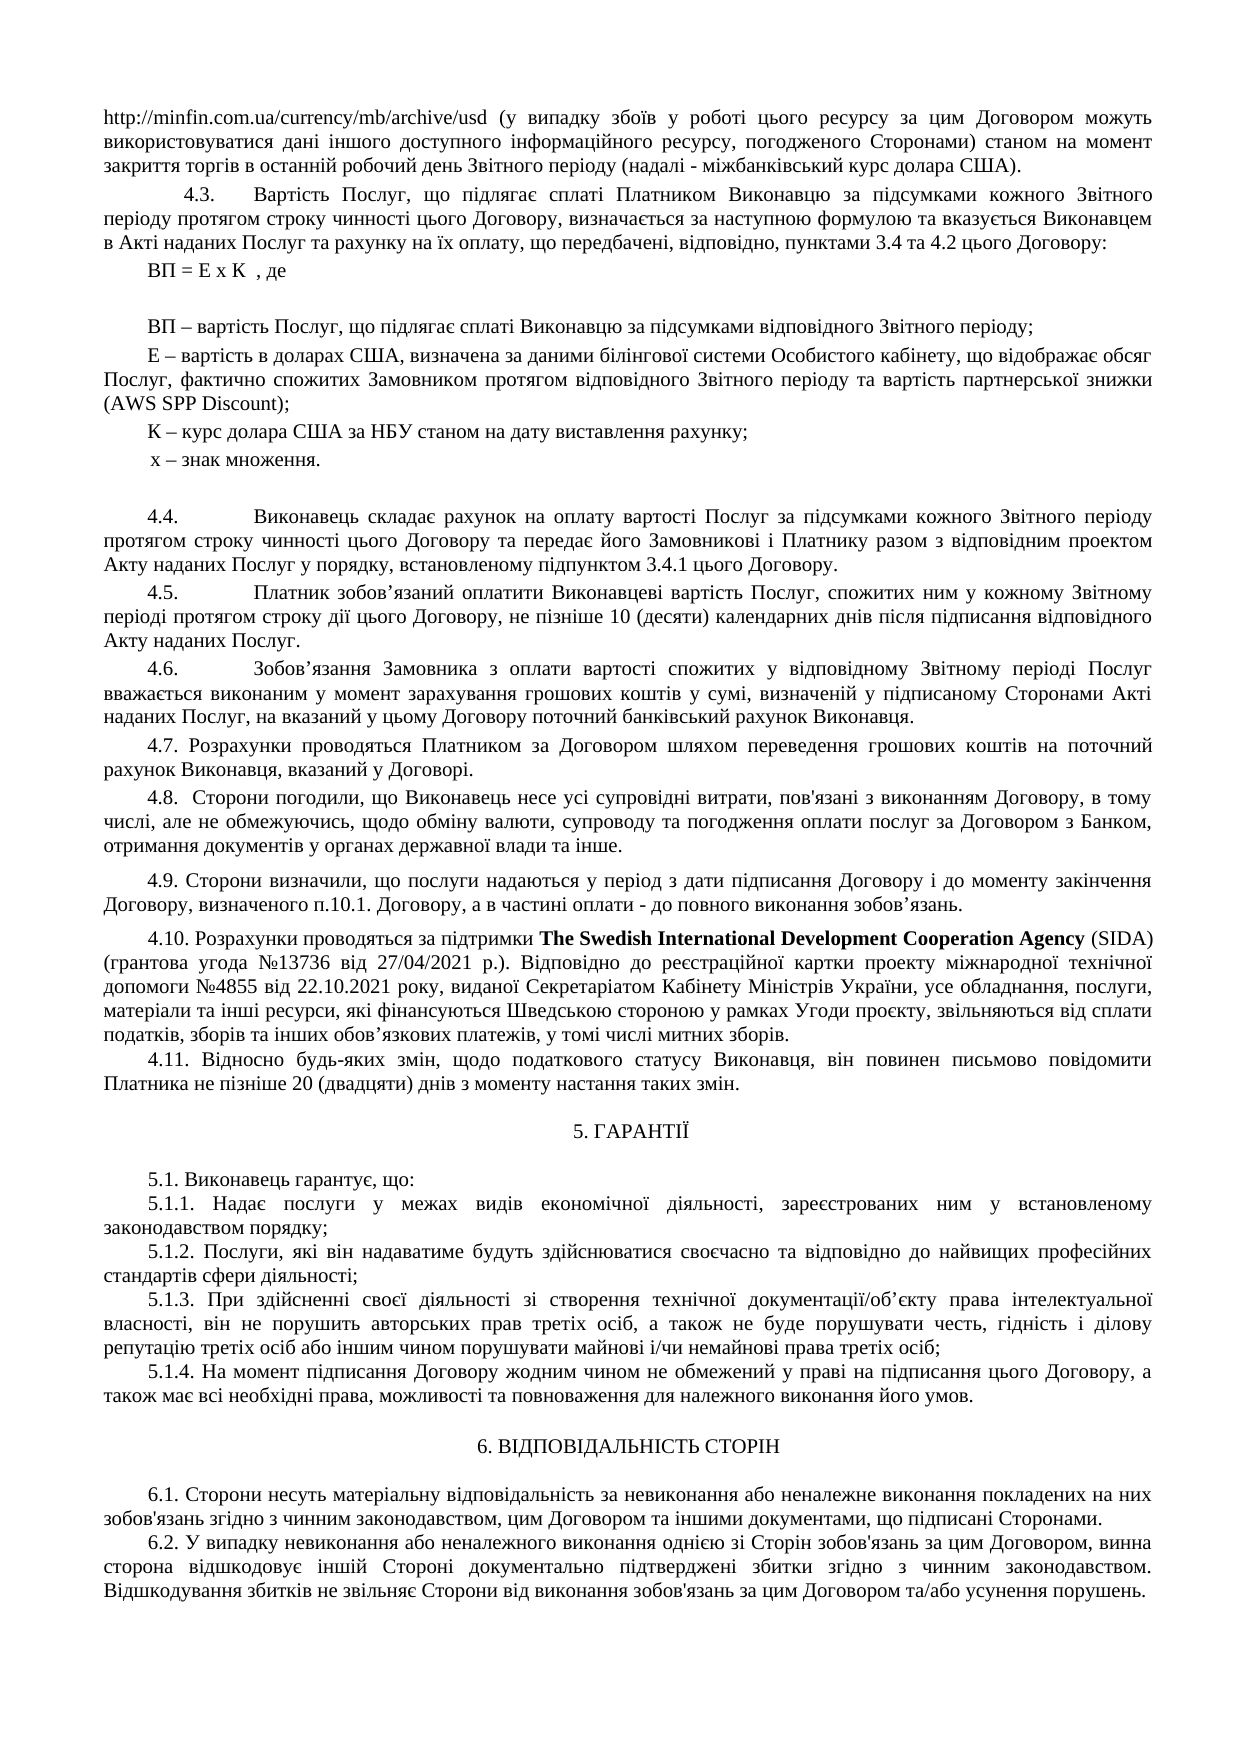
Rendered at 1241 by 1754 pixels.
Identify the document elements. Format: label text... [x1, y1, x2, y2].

text 6.2. У випадку невиконання або неналежного виконання однією зі Сторін зобов'язань за цим Договором, винна сторона відшкодовує іншій Стороні документально підтверджені збитки згідно з чинним законодавством. Відшкодування збитків не звільняє Сторони від виконання зобов'язань за цим Договором та/або усунення порушень. [103, 1530, 1153, 1602]
text 4.7. Розрахунки проводяться Платником за Договором шляхом переведення грошових коштів на поточний рахунок Виконавця, вказаний у Договорі. [103, 733, 1153, 781]
text ВП – вартість Послуг, що підлягає сплаті Виконавцю за підсумками відповідного Звітного періоду; [103, 314, 1153, 338]
text 5. ГАРАНТІЇ [103, 1119, 1153, 1143]
text 4.4. Виконавець складає рахунок на оплату вартості Послуг за підсумками кожного Звітного періоду протягом строку чинності цього Договору та передає його Замовникові і Платнику разом з відповідним проектом Акту наданих Послуг у порядку, встановленому підпунктом 3.4.1 цього Договору. [103, 504, 1153, 576]
text 5.1.1. Надає послуги у межах видів економічної діяльності, зареєстрованих ним у встановленому законодавством порядку; [103, 1191, 1153, 1239]
text 5.1.3. При здійсненні своєї діяльності зі створення технічної документації/об’єкту права інтелектуальної власності, він не порушить авторських прав третіх осіб, а також не буде порушувати честь, гідність і ділову репутацію третіх осіб або іншим чином порушувати майнові і/чи немайнові права третіх осіб; [103, 1287, 1153, 1359]
text К – курс долара США за НБУ станом на дату виставлення рахунку; [103, 419, 1153, 443]
text 4.5. Платник зобов’язаний оплатити Виконавцеві вартість Послуг, спожитих ним у кожному Звітному періоді протягом строку дії цього Договору, не пізніше 10 (десяти) календарних днів після підписання відповідного Акту наданих Послуг. [103, 580, 1153, 652]
text 6. ВІДПОВІДАЛЬНІСТЬ СТОРІН [103, 1434, 1153, 1458]
text 5.1. Виконавець гарантує, що: [103, 1167, 1153, 1191]
text 4.10. Розрахунки проводяться за підтримки The Swedish International Development Cooperation Agency (SIDA) (грантова угода №13736 від 27/04/2021 р.). Відповідно до реєстраційної картки проекту міжнародної технічної допомоги №4855 від 22.10.2021 року, виданої Секретаріатом Кабінету Міністрів України, усе обладнання, послуги, матеріали та інші ресурси, які фінансуються Шведською стороною у рамках Угоди проєкту, звільняються від сплати податків, зборів та інших обов’язкових платежів, у томі числі митних зборів. [103, 926, 1153, 1046]
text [103, 105, 1153, 177]
text 4.11. Відносно будь-яких змін, щодо податкового статусу Виконавця, він повинен письмово повідомити Платника не пізніше 20 (двадцяти) днів з моменту настання таких змін. [103, 1046, 1153, 1094]
text 6.1. Сторони несуть матеріальну відповідальність за невиконання або неналежне виконання покладених на них зобов'язань згідно з чинним законодавством, цим Договором та іншими документами, що підписані Сторонами. [103, 1482, 1153, 1530]
text 4.8. Сторони погодили, що Виконавець несе усі супровідні витрати, пов'язані з виконанням Договору, в тому числі, але не обмежуючись, щодо обміну валюти, супроводу та погодження оплати послуг за Договором з Банком, отримання документів у органах державної влади та інше. [103, 785, 1153, 857]
text 5.1.2. Послуги, які він надаватиме будуть здійснюватися своєчасно та відповідно до найвищих професійних стандартів сфери діяльності; [103, 1239, 1153, 1287]
text х – знак множення. [103, 447, 1153, 471]
text 4.6. Зобов’язання Замовника з оплати вартості спожитих у відповідному Звітному періоді Послуг вважається виконаним у момент зарахування грошових коштів у сумі, визначеній у підписаному Сторонами Акті наданих Послуг, на вказаний у цьому Договору поточний банківський рахунок Виконавця. [103, 656, 1153, 728]
text 4.9. Сторони визначили, що послуги надаються у період з дати підписання Договору і до моменту закінчення Договору, визначеного п.10.1. Договору, а в частині оплати - до повного виконання зобов’язань. [103, 868, 1153, 916]
text ВП = Е х К , де [103, 258, 1153, 282]
text Е – вартість в доларах США, визначена за даними білінгової системи Особистого кабінету, що відображає обсяг Послуг, фактично спожитих Замовником протягом відповідного Звітного періоду та вартість партнерської знижки (AWS SPP Discount); [103, 343, 1153, 415]
text 4.3. Вартість Послуг, що підлягає сплаті Платником Виконавцю за підсумками кожного Звітного періоду протягом строку чинності цього Договору, визначається за наступною формулою та вказується Виконавцем в Акті наданих Послуг та рахунку на їх оплату, що передбачені, відповідно, пунктами 3.4 та 4.2 цього Договору: [103, 182, 1153, 254]
text 5.1.4. На момент підписання Договору жодним чином не обмежений у праві на підписання цього Договору, а також має всі необхідні права, можливості та повноваження для належного виконання його умов. [103, 1359, 1153, 1407]
